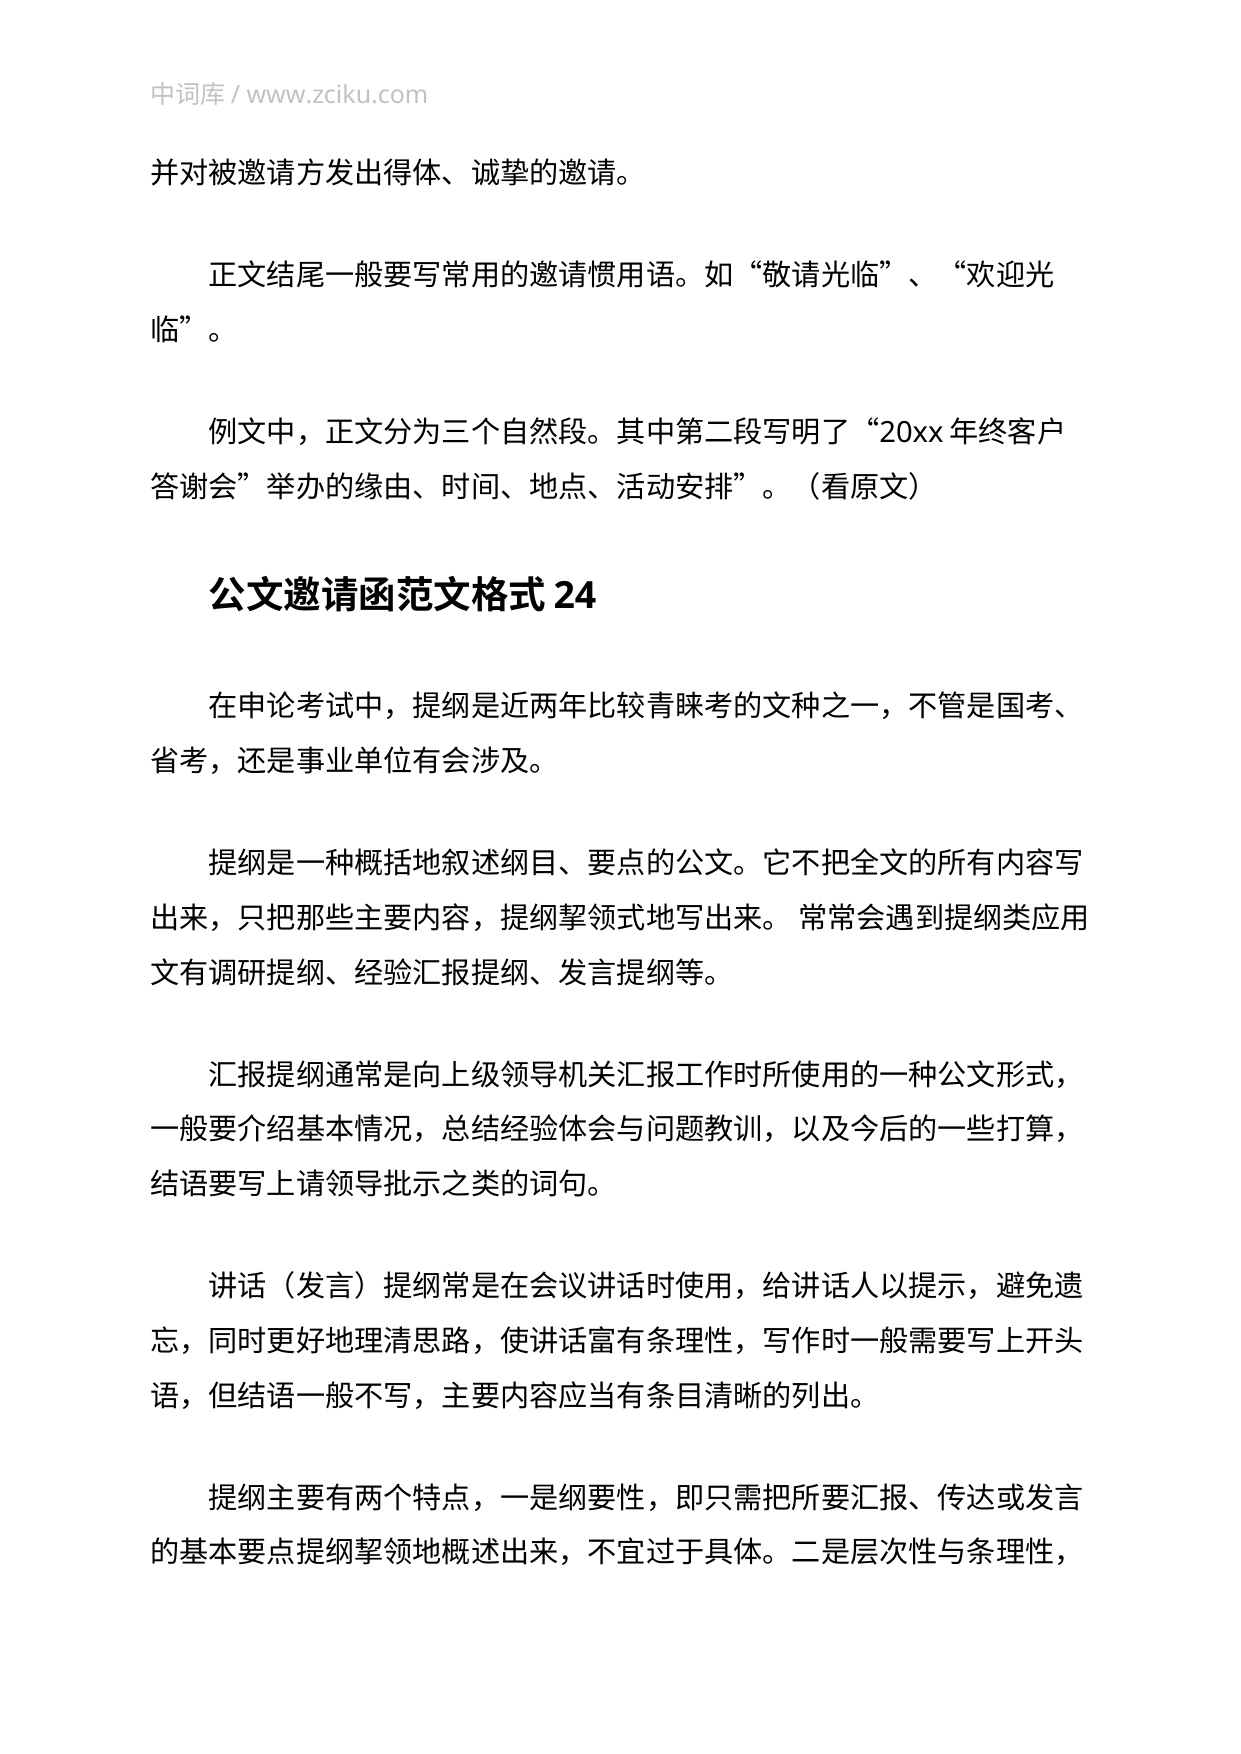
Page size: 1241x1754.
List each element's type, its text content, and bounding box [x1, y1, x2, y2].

text 公文邀请函范文格式24 [150, 565, 1090, 620]
text 在申论考试中，提纲是近两年比较青睐考的文种之一，不管是国考、省考，还是事业单位有会涉及。 [150, 683, 1090, 780]
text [150, 150, 1090, 192]
text 汇报提纲通常是向上级领导机关汇报工作时所使用的一种公文形式，一般要介绍基本情况，总结经验体会与问题教训，以及今后的一些打算，结语要写上请领导批示之类的词句。 [150, 1051, 1090, 1203]
text 正文结尾一般要写常用的邀请惯用语。如“敬请光临”、“欢迎光临”。 [150, 252, 1090, 349]
text 讲话（发言）提纲常是在会议讲话时使用，给讲话人以提示，避免遗忘，同时更好地理清思路，使讲话富有条理性，写作时一般需要写上开头语，但结语一般不写，主要内容应当有条目清晰的列出。 [150, 1263, 1090, 1415]
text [150, 1474, 1090, 1571]
text 例文中，正文分为三个自然段。其中第二段写明了“20xx年终客户答谢会”举办的缘由、时间、地点、活动安排”。（看原文） [150, 408, 1090, 506]
text 提纲是一种概括地叙述纲目、要点的公文。它不把全文的所有内容写出来，只把那些主要内容，提纲挈领式地写出来。 常常会遇到提纲类应用文有调研提纲、经验汇报提纲、发言提纲等。 [150, 839, 1090, 992]
